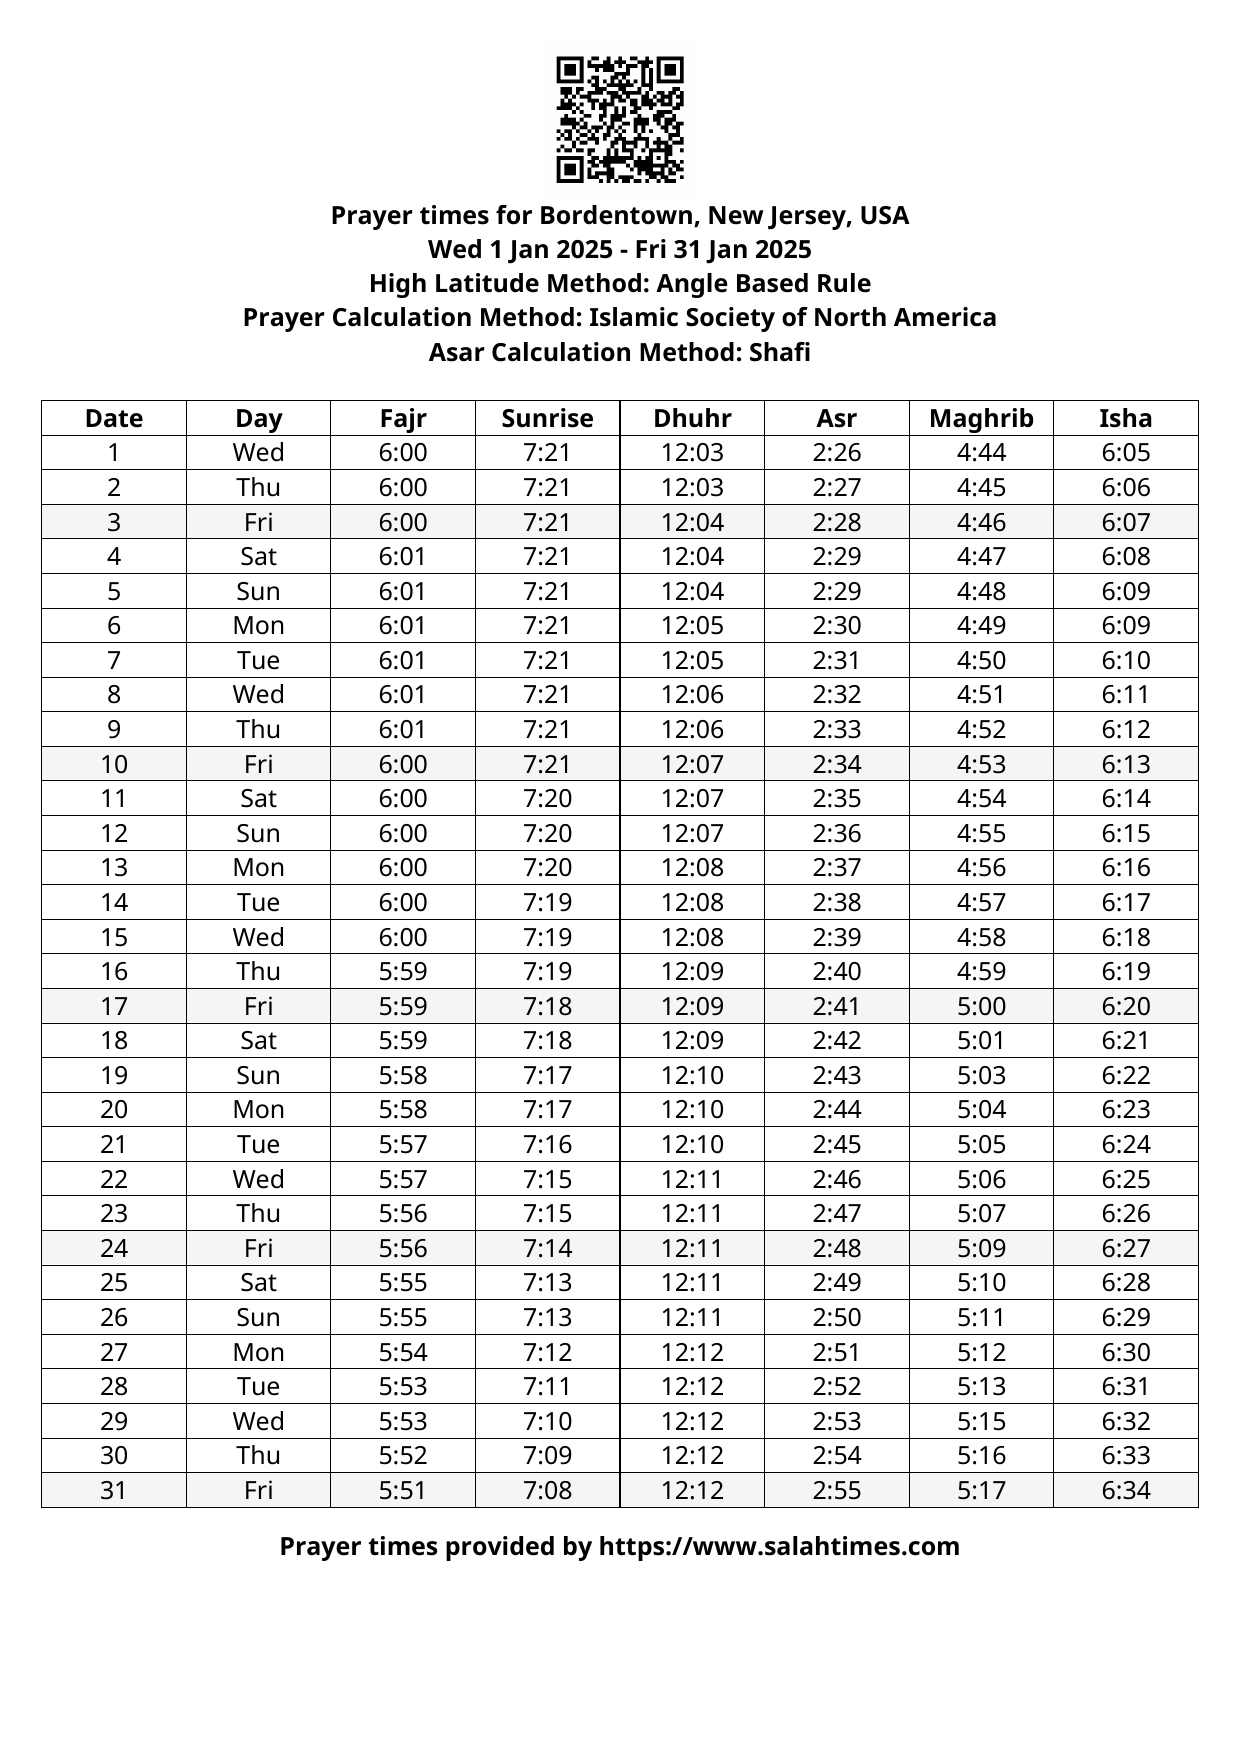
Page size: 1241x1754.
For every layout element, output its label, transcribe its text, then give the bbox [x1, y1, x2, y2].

table_cell 2:34 [765, 747, 909, 780]
table_cell 12:12 [621, 1369, 764, 1403]
table_cell 6:09 [1054, 609, 1198, 642]
table_cell Sun [187, 574, 330, 607]
table_cell 28 [42, 1369, 186, 1403]
table_cell 6:20 [1054, 989, 1198, 1022]
table_cell Thu [187, 1439, 330, 1472]
table_cell 5:58 [331, 1093, 475, 1126]
table_cell 12:11 [621, 1162, 764, 1195]
table_cell 6:12 [1054, 712, 1198, 746]
table_cell 7:20 [476, 851, 619, 884]
table_cell Tue [187, 885, 330, 919]
table_cell 12:05 [621, 643, 764, 677]
table_cell 6:00 [331, 781, 475, 815]
table_cell Sat [187, 539, 330, 573]
table_cell 4:47 [910, 539, 1053, 573]
table_cell 12:04 [621, 539, 764, 573]
table_cell 5:53 [331, 1404, 475, 1437]
table_cell 12:07 [621, 781, 764, 815]
table_cell 6:26 [1054, 1196, 1198, 1230]
table_cell 12:11 [621, 1300, 764, 1334]
table_cell 5:56 [331, 1231, 475, 1264]
table_cell 29 [42, 1404, 186, 1437]
table_cell 4:51 [910, 678, 1053, 711]
table_cell 2:29 [765, 539, 909, 573]
table_cell 7:18 [476, 1024, 619, 1057]
table_cell 2:26 [765, 436, 909, 469]
table_cell 7:19 [476, 954, 619, 988]
table_cell 2:42 [765, 1024, 909, 1057]
table_cell 22 [42, 1162, 186, 1195]
table_cell 11 [42, 781, 186, 815]
table_cell 15 [42, 920, 186, 953]
table_cell 6:05 [1054, 436, 1198, 469]
table_cell 5:56 [331, 1196, 475, 1230]
table_cell 12:09 [621, 954, 764, 988]
table_cell 5:59 [331, 954, 475, 988]
table_cell 4:44 [910, 436, 1053, 469]
table_cell 2:43 [765, 1058, 909, 1092]
table_cell 12:08 [621, 920, 764, 953]
table_header Day [187, 401, 330, 434]
table_cell 2:32 [765, 678, 909, 711]
table_cell Fri [187, 1231, 330, 1264]
table_cell 12:08 [621, 851, 764, 884]
table_cell 5:07 [910, 1196, 1053, 1230]
table_cell 5:59 [331, 989, 475, 1022]
table_cell 12:10 [621, 1058, 764, 1092]
table_cell 5:54 [331, 1335, 475, 1368]
table_cell 18 [42, 1024, 186, 1057]
table_cell 6:00 [331, 816, 475, 849]
table_cell 6:27 [1054, 1231, 1198, 1264]
table_cell 6:01 [331, 678, 475, 711]
table_cell 2:39 [765, 920, 909, 953]
table_cell 2:53 [765, 1404, 909, 1437]
table_cell 7:17 [476, 1058, 619, 1092]
table_cell 25 [42, 1266, 186, 1299]
table_cell 7:15 [476, 1162, 619, 1195]
table_cell 2:33 [765, 712, 909, 746]
table_cell 6:19 [1054, 954, 1198, 988]
table_cell 2:40 [765, 954, 909, 988]
table_cell 6:33 [1054, 1439, 1198, 1472]
table_cell 7 [42, 643, 186, 677]
table_cell 2:41 [765, 989, 909, 1022]
table_cell 6:01 [331, 643, 475, 677]
table_cell Sun [187, 1058, 330, 1092]
table_cell 2:54 [765, 1439, 909, 1472]
table_cell 5:51 [331, 1473, 475, 1507]
table_cell Thu [187, 954, 330, 988]
table_cell 14 [42, 885, 186, 919]
table_cell 5:01 [910, 1024, 1053, 1057]
table_cell 5:52 [331, 1439, 475, 1472]
table_cell 12:12 [621, 1439, 764, 1472]
table_cell 4 [42, 539, 186, 573]
table_cell 5:09 [910, 1231, 1053, 1264]
table_cell 3 [42, 505, 186, 538]
table_cell 10 [42, 747, 186, 780]
table_cell 7:21 [476, 678, 619, 711]
table_cell 7:19 [476, 920, 619, 953]
table_cell 4:53 [910, 747, 1053, 780]
table_cell Wed [187, 1162, 330, 1195]
table_cell 6:21 [1054, 1024, 1198, 1057]
table_cell Mon [187, 851, 330, 884]
table_cell Wed [187, 436, 330, 469]
table_cell 17 [42, 989, 186, 1022]
table_cell 5:05 [910, 1127, 1053, 1161]
text High Latitude Method: Angle Based Rule [42, 266, 1198, 300]
table_cell Sun [187, 816, 330, 849]
table_cell 9 [42, 712, 186, 746]
table_cell 7:15 [476, 1196, 619, 1230]
table_cell 12:04 [621, 574, 764, 607]
table_cell Thu [187, 712, 330, 746]
text Prayer times provided by https://www.salahtimes.com [42, 1528, 1198, 1563]
table_cell 6:00 [331, 747, 475, 780]
table_cell 2:28 [765, 505, 909, 538]
table_cell 7:21 [476, 712, 619, 746]
table_cell 16 [42, 954, 186, 988]
table_cell 8 [42, 678, 186, 711]
table_cell 7:21 [476, 574, 619, 607]
table_cell 20 [42, 1093, 186, 1126]
table_cell 12:06 [621, 678, 764, 711]
table_cell Fri [187, 505, 330, 538]
table_cell 7:20 [476, 816, 619, 849]
table_cell 7:10 [476, 1404, 619, 1437]
table_cell 6:29 [1054, 1300, 1198, 1334]
table_cell 6:34 [1054, 1473, 1198, 1507]
table_cell 5:11 [910, 1300, 1053, 1334]
table_cell 6:01 [331, 712, 475, 746]
table_cell Fri [187, 989, 330, 1022]
table_cell 4:56 [910, 851, 1053, 884]
table_cell 7:18 [476, 989, 619, 1022]
table_cell 6:00 [331, 851, 475, 884]
text Wed 1 Jan 2025 - Fri 31 Jan 2025 [42, 232, 1198, 266]
table_cell 2:50 [765, 1300, 909, 1334]
table_cell Tue [187, 1369, 330, 1403]
table_cell 7:21 [476, 643, 619, 677]
table_cell 12:08 [621, 885, 764, 919]
table_cell 12:11 [621, 1266, 764, 1299]
text Prayer Calculation Method: Islamic Society of North America [42, 300, 1198, 334]
table_cell 2:46 [765, 1162, 909, 1195]
table_cell 12:09 [621, 1024, 764, 1057]
table_cell 2:31 [765, 643, 909, 677]
table_cell Thu [187, 1196, 330, 1230]
table_cell 2:55 [765, 1473, 909, 1507]
table_cell 6:09 [1054, 574, 1198, 607]
table_cell 6:00 [331, 920, 475, 953]
table_cell 5:13 [910, 1369, 1053, 1403]
table_cell 7:16 [476, 1127, 619, 1161]
table_cell 2:51 [765, 1335, 909, 1368]
table_cell 5:06 [910, 1162, 1053, 1195]
table_cell 7:21 [476, 436, 619, 469]
picture [542, 41, 699, 198]
table_cell 6:00 [331, 470, 475, 504]
table_cell 12:11 [621, 1231, 764, 1264]
table_cell Mon [187, 1335, 330, 1368]
table_cell 6:24 [1054, 1127, 1198, 1161]
table_cell 6:01 [331, 574, 475, 607]
table_cell Fri [187, 747, 330, 780]
table_header Sunrise [476, 401, 619, 434]
table_cell 12:12 [621, 1404, 764, 1437]
table_cell Mon [187, 1093, 330, 1126]
table_cell 13 [42, 851, 186, 884]
table_cell 7:13 [476, 1300, 619, 1334]
table_cell 12:12 [621, 1473, 764, 1507]
table_cell Thu [187, 470, 330, 504]
table_cell 2:29 [765, 574, 909, 607]
table_cell Sat [187, 781, 330, 815]
table_cell 4:59 [910, 954, 1053, 988]
table_header Asr [765, 401, 909, 434]
table_cell 6:22 [1054, 1058, 1198, 1092]
table_cell 12:05 [621, 609, 764, 642]
table_cell Wed [187, 678, 330, 711]
table_cell 6:06 [1054, 470, 1198, 504]
table_cell 7:12 [476, 1335, 619, 1368]
table_cell Sat [187, 1024, 330, 1057]
table_cell 7:13 [476, 1266, 619, 1299]
table_cell 6:13 [1054, 747, 1198, 780]
table_header Dhuhr [621, 401, 764, 434]
table_cell 2 [42, 470, 186, 504]
table_cell 12:03 [621, 436, 764, 469]
table_cell 2:30 [765, 609, 909, 642]
table_cell 4:57 [910, 885, 1053, 919]
table_cell 2:52 [765, 1369, 909, 1403]
table_cell 7:17 [476, 1093, 619, 1126]
table_cell 12:07 [621, 747, 764, 780]
table_cell 12:04 [621, 505, 764, 538]
table_cell 21 [42, 1127, 186, 1161]
table_cell 7:08 [476, 1473, 619, 1507]
table_cell 2:36 [765, 816, 909, 849]
table_cell 5:12 [910, 1335, 1053, 1368]
table_cell 6:16 [1054, 851, 1198, 884]
table_cell 12 [42, 816, 186, 849]
table_cell 2:38 [765, 885, 909, 919]
table_cell 2:35 [765, 781, 909, 815]
table_cell 6:14 [1054, 781, 1198, 815]
table_cell 2:27 [765, 470, 909, 504]
table_cell 30 [42, 1439, 186, 1472]
table_cell 24 [42, 1231, 186, 1264]
table_cell 6:01 [331, 609, 475, 642]
table_cell 7:21 [476, 609, 619, 642]
table_cell 5:59 [331, 1024, 475, 1057]
table_cell 2:49 [765, 1266, 909, 1299]
table_cell 26 [42, 1300, 186, 1334]
table_cell 2:45 [765, 1127, 909, 1161]
table_cell 12:10 [621, 1127, 764, 1161]
table_cell 19 [42, 1058, 186, 1092]
table_cell 7:21 [476, 505, 619, 538]
table_cell 4:50 [910, 643, 1053, 677]
table_cell 2:47 [765, 1196, 909, 1230]
table_cell 7:21 [476, 539, 619, 573]
table_cell 5:55 [331, 1300, 475, 1334]
table_cell 7:11 [476, 1369, 619, 1403]
table_cell 5:57 [331, 1162, 475, 1195]
table_cell Sat [187, 1266, 330, 1299]
table_cell 5:04 [910, 1093, 1053, 1126]
table_cell 6:00 [331, 885, 475, 919]
table_cell 12:03 [621, 470, 764, 504]
table_cell 4:52 [910, 712, 1053, 746]
table_cell 6:17 [1054, 885, 1198, 919]
table_cell 5:03 [910, 1058, 1053, 1092]
table_cell 5:17 [910, 1473, 1053, 1507]
table_cell 5:16 [910, 1439, 1053, 1472]
table_cell 6:28 [1054, 1266, 1198, 1299]
table_cell 4:48 [910, 574, 1053, 607]
table_cell 2:44 [765, 1093, 909, 1126]
table_cell 5:10 [910, 1266, 1053, 1299]
table_cell 6:30 [1054, 1335, 1198, 1368]
table_cell 6:18 [1054, 920, 1198, 953]
table_cell Sun [187, 1300, 330, 1334]
table_cell 12:09 [621, 989, 764, 1022]
table_cell 31 [42, 1473, 186, 1507]
table_cell 5:15 [910, 1404, 1053, 1437]
text Asar Calculation Method: Shafi [42, 334, 1198, 368]
table_cell 7:20 [476, 781, 619, 815]
table_cell Wed [187, 1404, 330, 1437]
table_cell 6:07 [1054, 505, 1198, 538]
table_cell 5:58 [331, 1058, 475, 1092]
table_header Fajr [331, 401, 475, 434]
table_cell 7:14 [476, 1231, 619, 1264]
table_cell 12:12 [621, 1335, 764, 1368]
table_cell 6:25 [1054, 1162, 1198, 1195]
table_cell 6:11 [1054, 678, 1198, 711]
table_cell 2:48 [765, 1231, 909, 1264]
table_cell 5:53 [331, 1369, 475, 1403]
table_cell 5:57 [331, 1127, 475, 1161]
table_cell 4:55 [910, 816, 1053, 849]
table_header Maghrib [910, 401, 1053, 434]
table_cell 6 [42, 609, 186, 642]
table_cell 4:49 [910, 609, 1053, 642]
table_cell 5 [42, 574, 186, 607]
table_cell 4:54 [910, 781, 1053, 815]
table_cell 2:37 [765, 851, 909, 884]
table_cell 27 [42, 1335, 186, 1368]
table_cell Fri [187, 1473, 330, 1507]
text Prayer times for Bordentown, New Jersey, USA [42, 198, 1198, 232]
table_cell 6:08 [1054, 539, 1198, 573]
table_cell Tue [187, 1127, 330, 1161]
table_cell 6:00 [331, 505, 475, 538]
table_cell 12:07 [621, 816, 764, 849]
table_cell Mon [187, 609, 330, 642]
table_cell 6:00 [331, 436, 475, 469]
table_header Isha [1054, 401, 1198, 434]
table_cell 7:21 [476, 747, 619, 780]
table_cell 12:06 [621, 712, 764, 746]
table_cell 7:21 [476, 470, 619, 504]
table_cell 6:32 [1054, 1404, 1198, 1437]
table_cell 1 [42, 436, 186, 469]
table_cell 5:55 [331, 1266, 475, 1299]
table_cell 6:10 [1054, 643, 1198, 677]
table_cell 6:31 [1054, 1369, 1198, 1403]
table_cell Tue [187, 643, 330, 677]
table_cell 6:01 [331, 539, 475, 573]
table_cell 5:00 [910, 989, 1053, 1022]
table_cell 7:09 [476, 1439, 619, 1472]
table_cell 4:46 [910, 505, 1053, 538]
table_cell 12:10 [621, 1093, 764, 1126]
table_cell 12:11 [621, 1196, 764, 1230]
table_cell 6:15 [1054, 816, 1198, 849]
table_cell Wed [187, 920, 330, 953]
table_cell 7:19 [476, 885, 619, 919]
table_cell 6:23 [1054, 1093, 1198, 1126]
table_cell 4:58 [910, 920, 1053, 953]
table_cell 4:45 [910, 470, 1053, 504]
table_cell 23 [42, 1196, 186, 1230]
table_header Date [42, 401, 186, 434]
